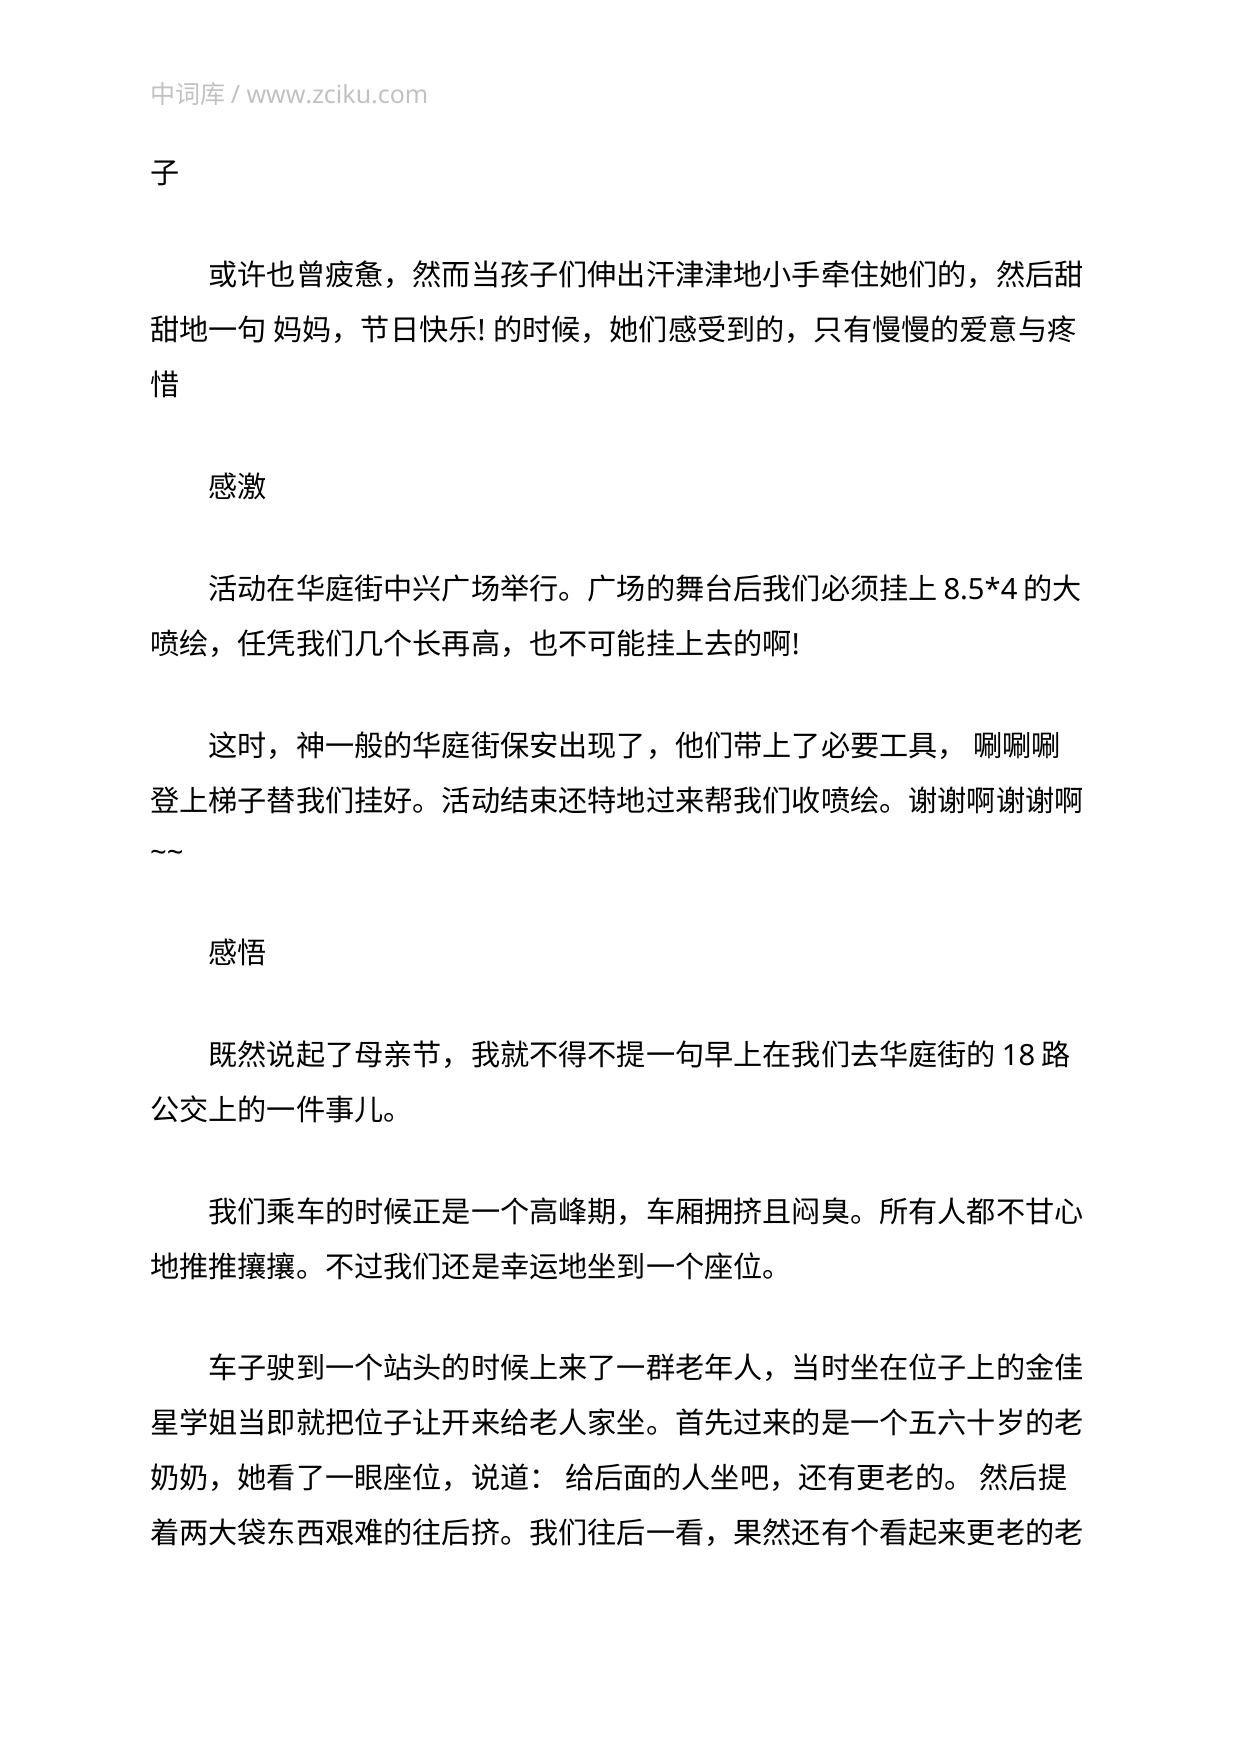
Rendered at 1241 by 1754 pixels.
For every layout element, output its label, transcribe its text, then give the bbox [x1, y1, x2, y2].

text 活动在华庭街中兴广场举行。广场的舞台后我们必须挂上8.5*4的大喷绘，任凭我们几个长再高，也不可能挂上去的啊! [150, 565, 1090, 663]
text 感悟 [150, 930, 1090, 972]
text 既然说起了母亲节，我就不得不提一句早上在我们去华庭街的18路公交上的一件事儿。 [150, 1031, 1090, 1129]
text 感激 [150, 463, 1090, 506]
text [150, 150, 1090, 192]
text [150, 1345, 1090, 1552]
text 或许也曾疲惫，然而当孩子们伸出汗津津地小手牵住她们的，然后甜甜地一句 妈妈，节日快乐! 的时候，她们感受到的，只有慢慢的爱意与疼惜 [150, 252, 1090, 404]
text 我们乘车的时候正是一个高峰期，车厢拥挤且闷臭。所有人都不甘心地推推攘攘。不过我们还是幸运地坐到一个座位。 [150, 1188, 1090, 1285]
text 这时，神一般的华庭街保安出现了，他们带上了必要工具， 唰唰唰 登上梯子替我们挂好。活动结束还特地过来帮我们收喷绘。谢谢啊谢谢啊~~ [150, 722, 1090, 871]
